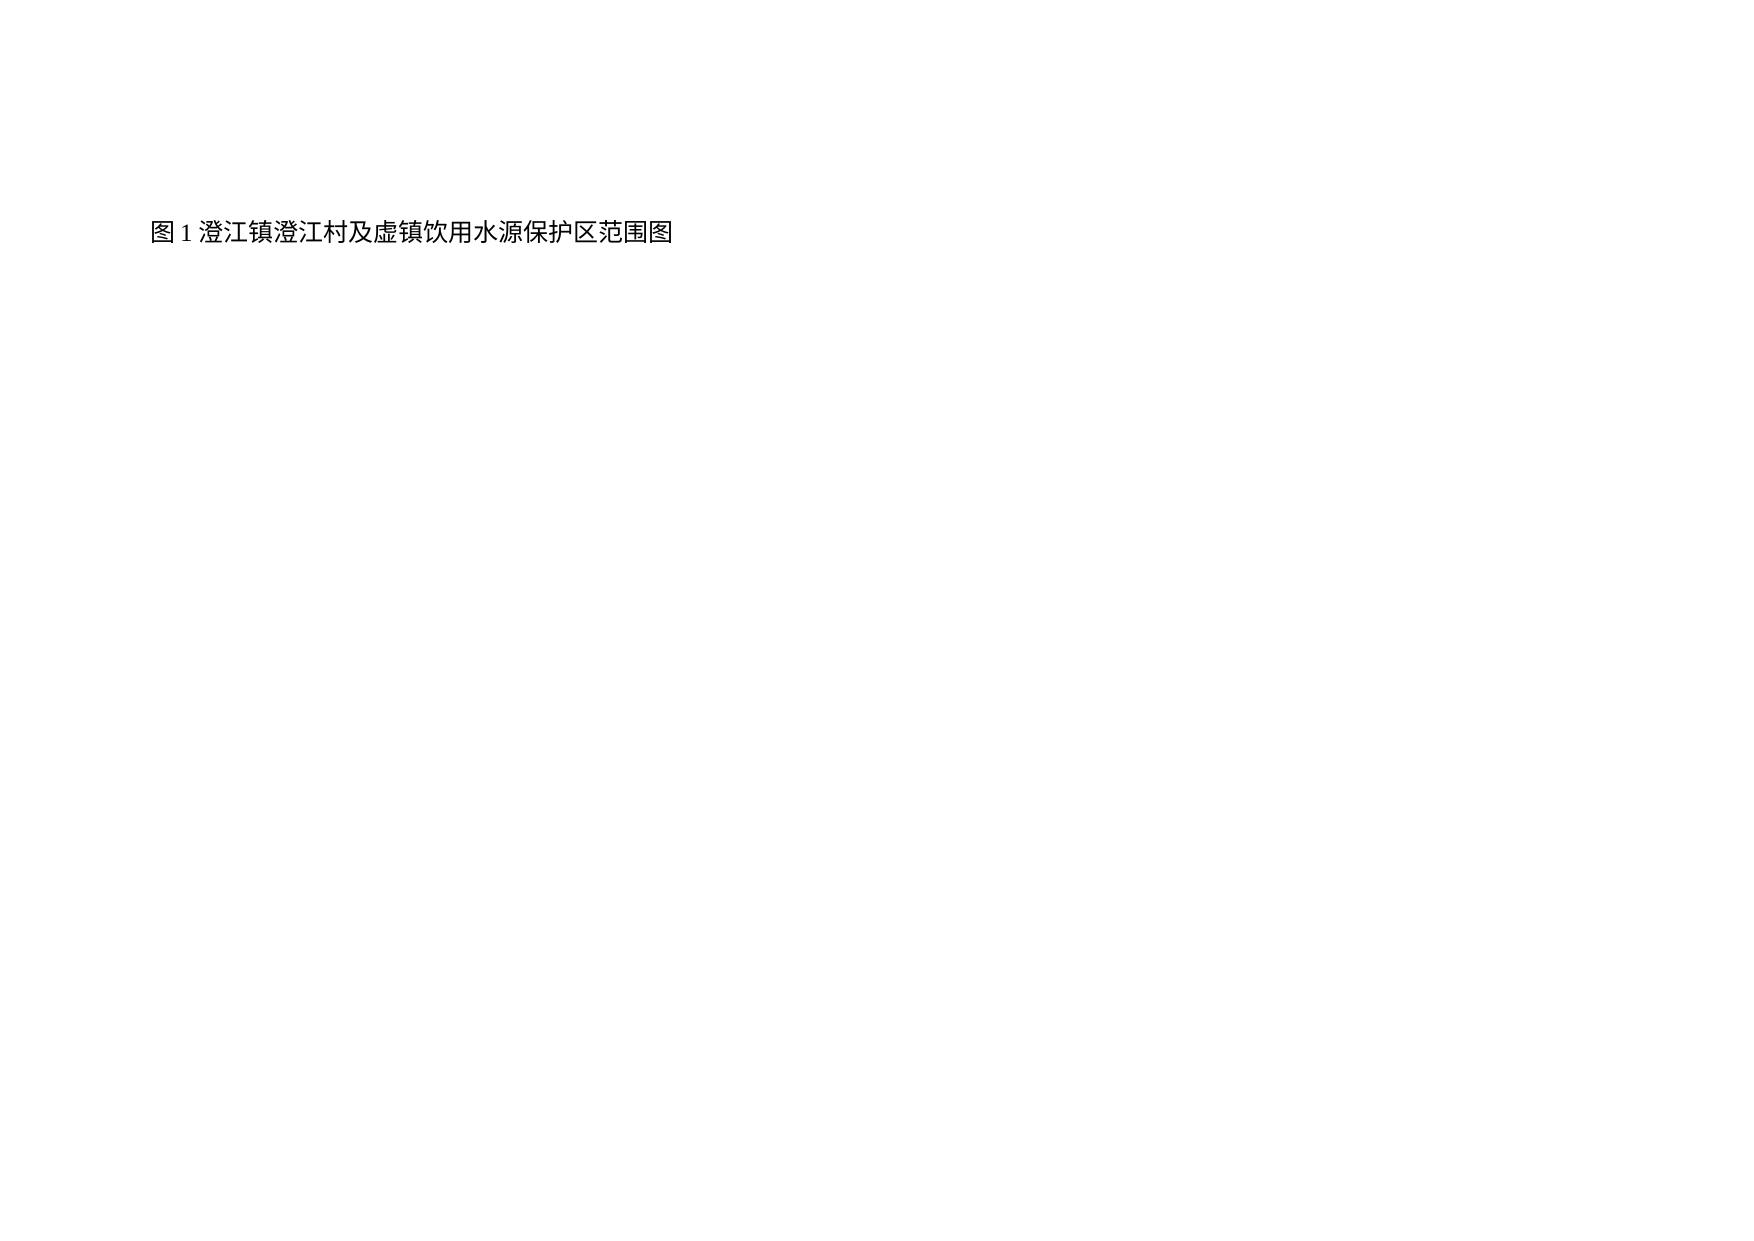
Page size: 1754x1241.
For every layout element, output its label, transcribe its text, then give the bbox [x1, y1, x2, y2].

text 图1 澄江镇澄江村及虚镇饮用水源保护区范围图 [150, 198, 1604, 263]
